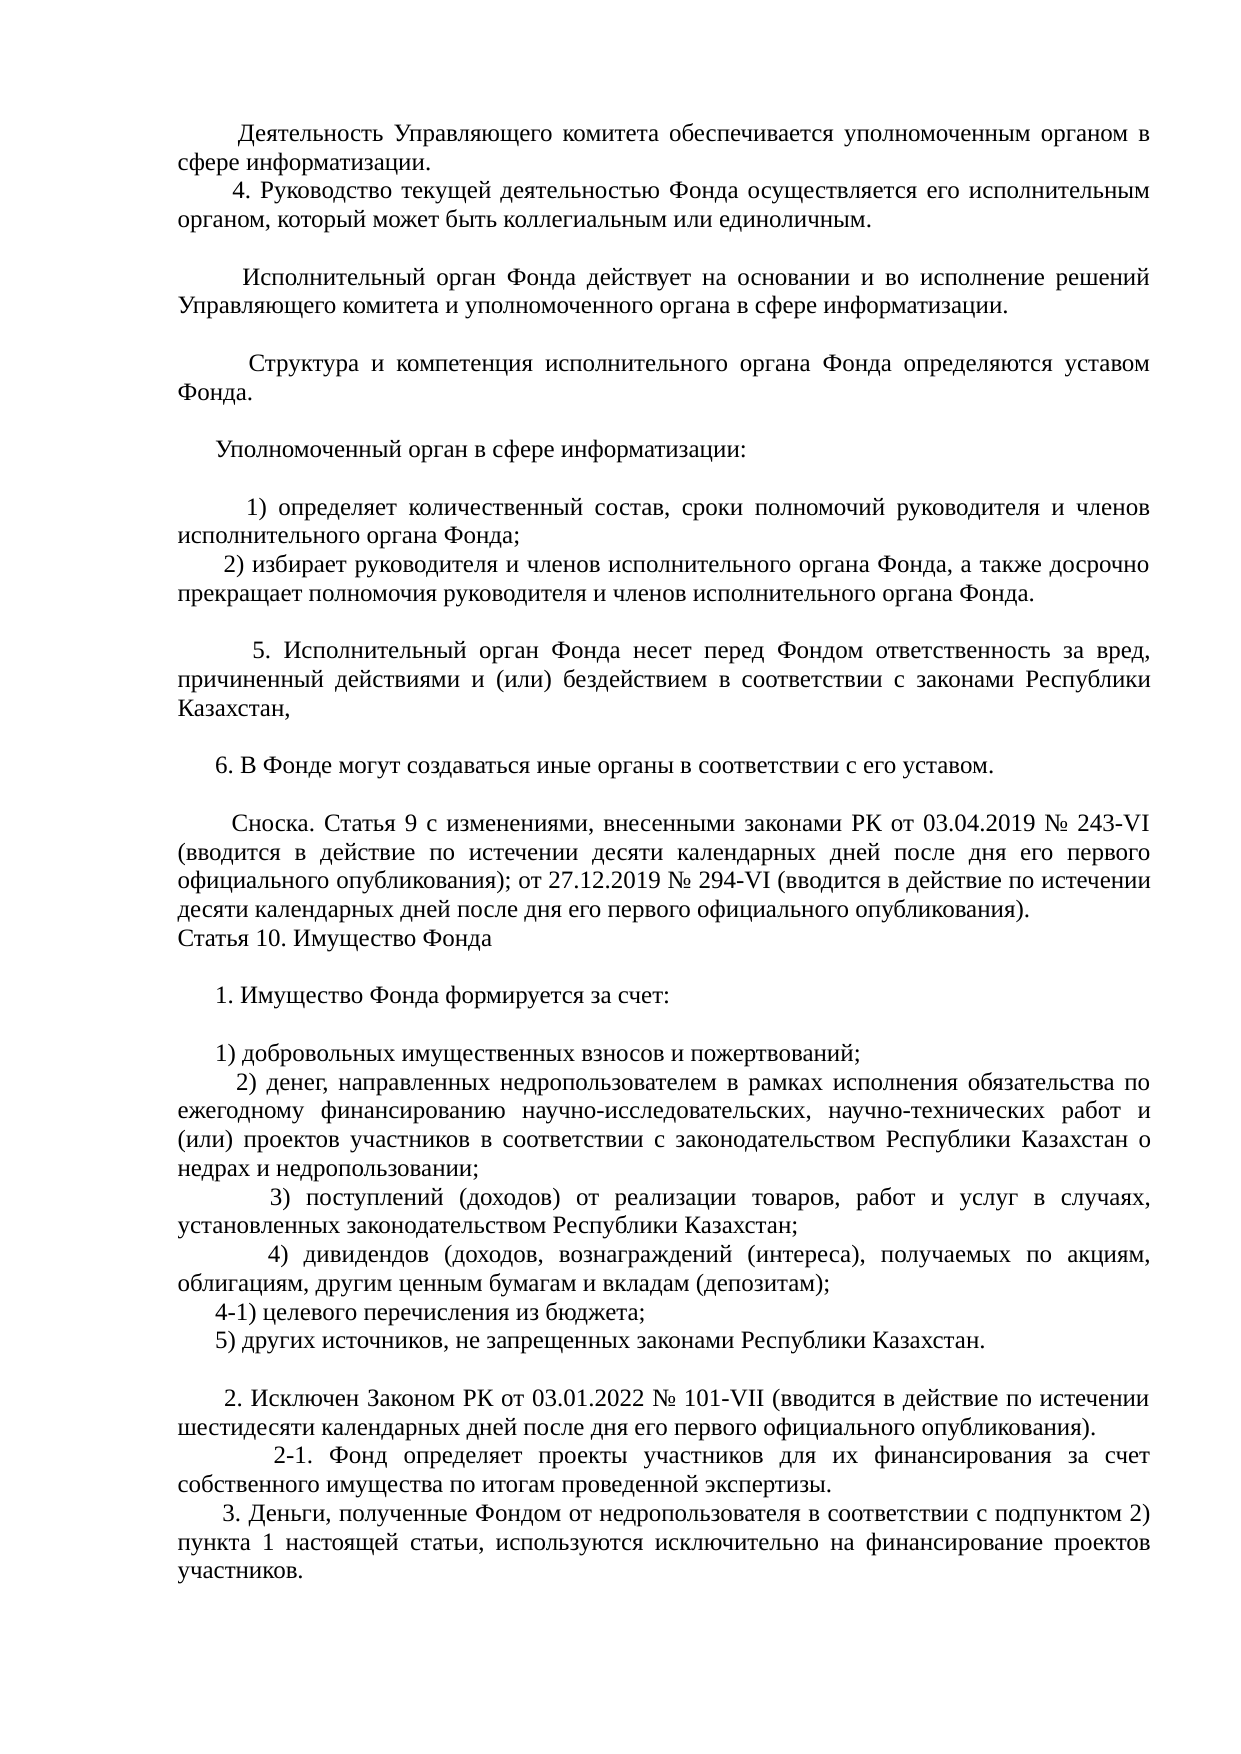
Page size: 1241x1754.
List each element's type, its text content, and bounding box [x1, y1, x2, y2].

text 4. Руководство текущей деятельностью Фонда осуществляется его исполнительным органом, который может быть коллегиальным или единоличным. [177, 176, 1152, 233]
text Сноска. Статья 9 с изменениями, внесенными законами РК от 03.04.2019 № 243-VІ (вводится в действие по истечении десяти календарных дней после дня его первого официального опубликования); от 27.12.2019 № 294-VІ (вводится в действие по истечении десяти календарных дней после дня его первого официального опубликования). [177, 808, 1152, 923]
text 5. Исполнительный орган Фонда несет перед Фондом ответственность за вред, причиненный действиями и (или) бездействием в соответствии с законами Республики Казахстан, [177, 636, 1152, 722]
text 2. Исключен Законом РК от 03.01.2022 № 101-VII (вводится в действие по истечении шестидесяти календарных дней после дня его первого официального опубликования). [177, 1383, 1152, 1441]
text Исполнительный орган Фонда действует на основании и во исполнение решений Управляющего комитета и уполномоченного органа в сфере информатизации. [177, 262, 1152, 319]
text 1. Имущество Фонда формируется за счет: [177, 981, 1152, 1009]
text 6. В Фонде могут создаваться иные органы в соответствии с его уставом. [177, 751, 1152, 779]
text Статья 10. Имущество Фонда [177, 923, 1152, 952]
text 2) избирает руководителя и членов исполнительного органа Фонда, а также досрочно прекращает полномочия руководителя и членов исполнительного органа Фонда. [177, 549, 1152, 607]
text 2-1. Фонд определяет проекты участников для их финансирования за счет собственного имущества по итогам проведенной экспертизы. [177, 1441, 1152, 1498]
text Деятельность Управляющего комитета обеспечивается уполномоченным органом в сфере информатизации. [177, 118, 1152, 176]
text 5) других источников, не запрещенных законами Республики Казахстан. [177, 1326, 1152, 1354]
text 1) добровольных имущественных взносов и пожертвований; [177, 1038, 1152, 1067]
text 4) дивидендов (доходов, вознаграждений (интереса), получаемых по акциям, облигациям, другим ценным бумагам и вкладам (депозитам); [177, 1239, 1152, 1297]
text Структура и компетенция исполнительного органа Фонда определяются уставом Фонда. [177, 348, 1152, 406]
text 3) поступлений (доходов) от реализации товаров, работ и услуг в случаях, установленных законодательством Республики Казахстан; [177, 1182, 1152, 1239]
text 1) определяет количественный состав, сроки полномочий руководителя и членов исполнительного органа Фонда; [177, 492, 1152, 549]
text Уполномоченный орган в сфере информатизации: [177, 434, 1152, 463]
text 4-1) целевого перечисления из бюджета; [177, 1297, 1152, 1326]
text 2) денег, направленных недропользователем в рамках исполнения обязательства по ежегодному финансированию научно-исследовательских, научно-технических работ и (или) проектов участников в соответствии с законодательством Республики Казахстан о недрах и недропользовании; [177, 1067, 1152, 1182]
text 3. Деньги, полученные Фондом от недропользователя в соответствии с подпунктом 2) пункта 1 настоящей статьи, используются исключительно на финансирование проектов участников. [177, 1498, 1152, 1584]
